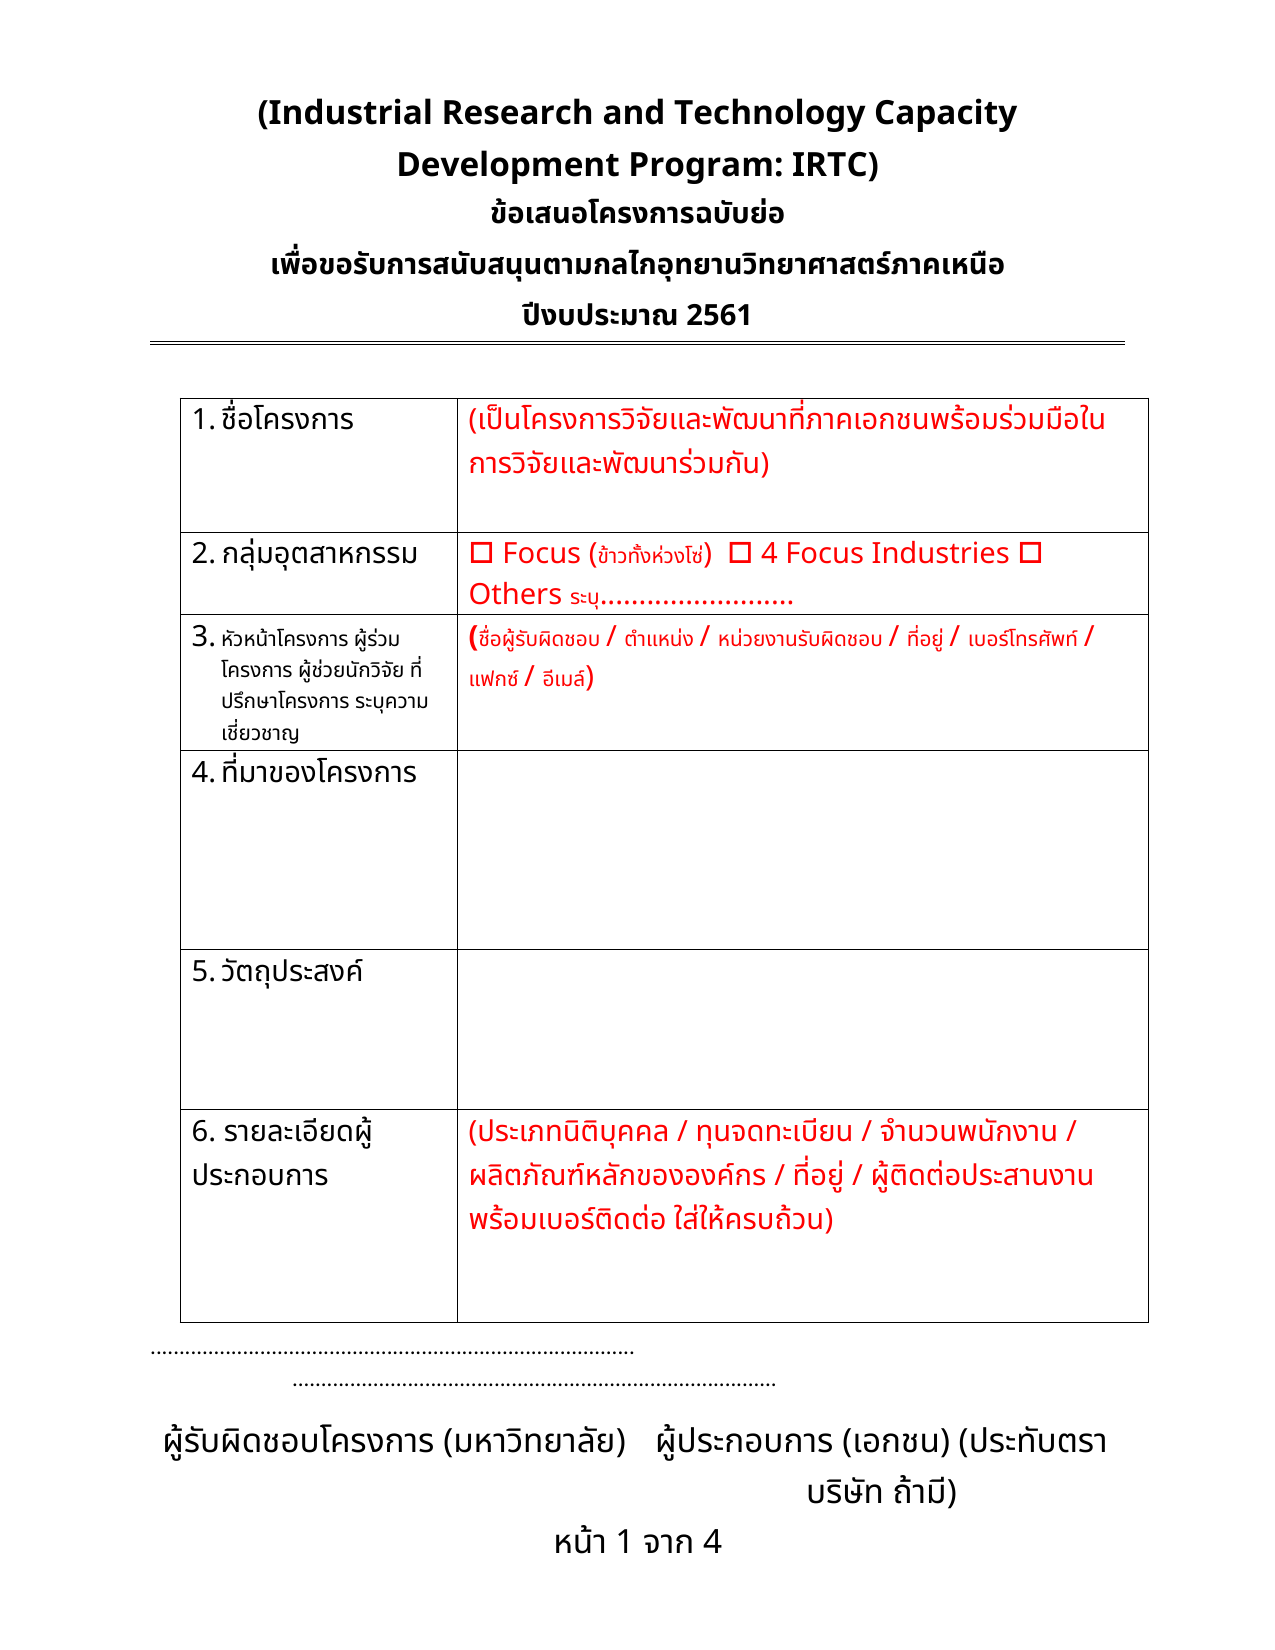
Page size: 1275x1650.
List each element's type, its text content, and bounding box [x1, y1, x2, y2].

table_cell [458, 950, 1148, 1109]
text ปีงบประมาณ 2561 [150, 294, 1125, 341]
table_cell กลุ่มอุตสาหกรรม [181, 533, 457, 614]
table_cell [181, 1110, 457, 1322]
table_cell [458, 1110, 1148, 1322]
table_header (เป็นโครงการวิจัยและพัฒนาที่ภาคเอกชนพร้อมร่วมมือในการวิจัยและพัฒนาร่วมกัน) [458, 399, 1148, 532]
table_cell วัตถุประสงค์ [181, 950, 457, 1109]
text ข้อเสนอโครงการฉบับย่อ [150, 193, 1125, 237]
table_cell [458, 751, 1148, 949]
table_cell หัวหน้าโครงการ ผู้ร่วมโครงการ ผู้ช่วยนักวิจัย ที่ปรึกษาโครงการ ระบุความเชี่ยวชาญ [181, 615, 457, 750]
table_cell ที่มาของโครงการ [181, 751, 457, 949]
table_header ชื่อโครงการ [181, 399, 457, 532]
text เพื่อขอรับการสนับสนุนตามกลไกอุทยานวิทยาศาสตร์ภาคเหนือ [150, 244, 1125, 288]
text (Industrial Research and Technology Capacity Development Program: IRTC) [150, 89, 1125, 186]
table_cell (ชื่อผู้รับผิดชอบ / ตำแหน่ง / หน่วยงานรับผิดชอบ / ที่อยู่ / เบอร์โทรศัพท์ / แฟกซ์ / อีเมล์) [458, 615, 1148, 750]
table_cell Focus (ข้าวทั้งห่วงโซ่) 4 Focus Industries Others ระบุ......................... [458, 533, 1148, 614]
